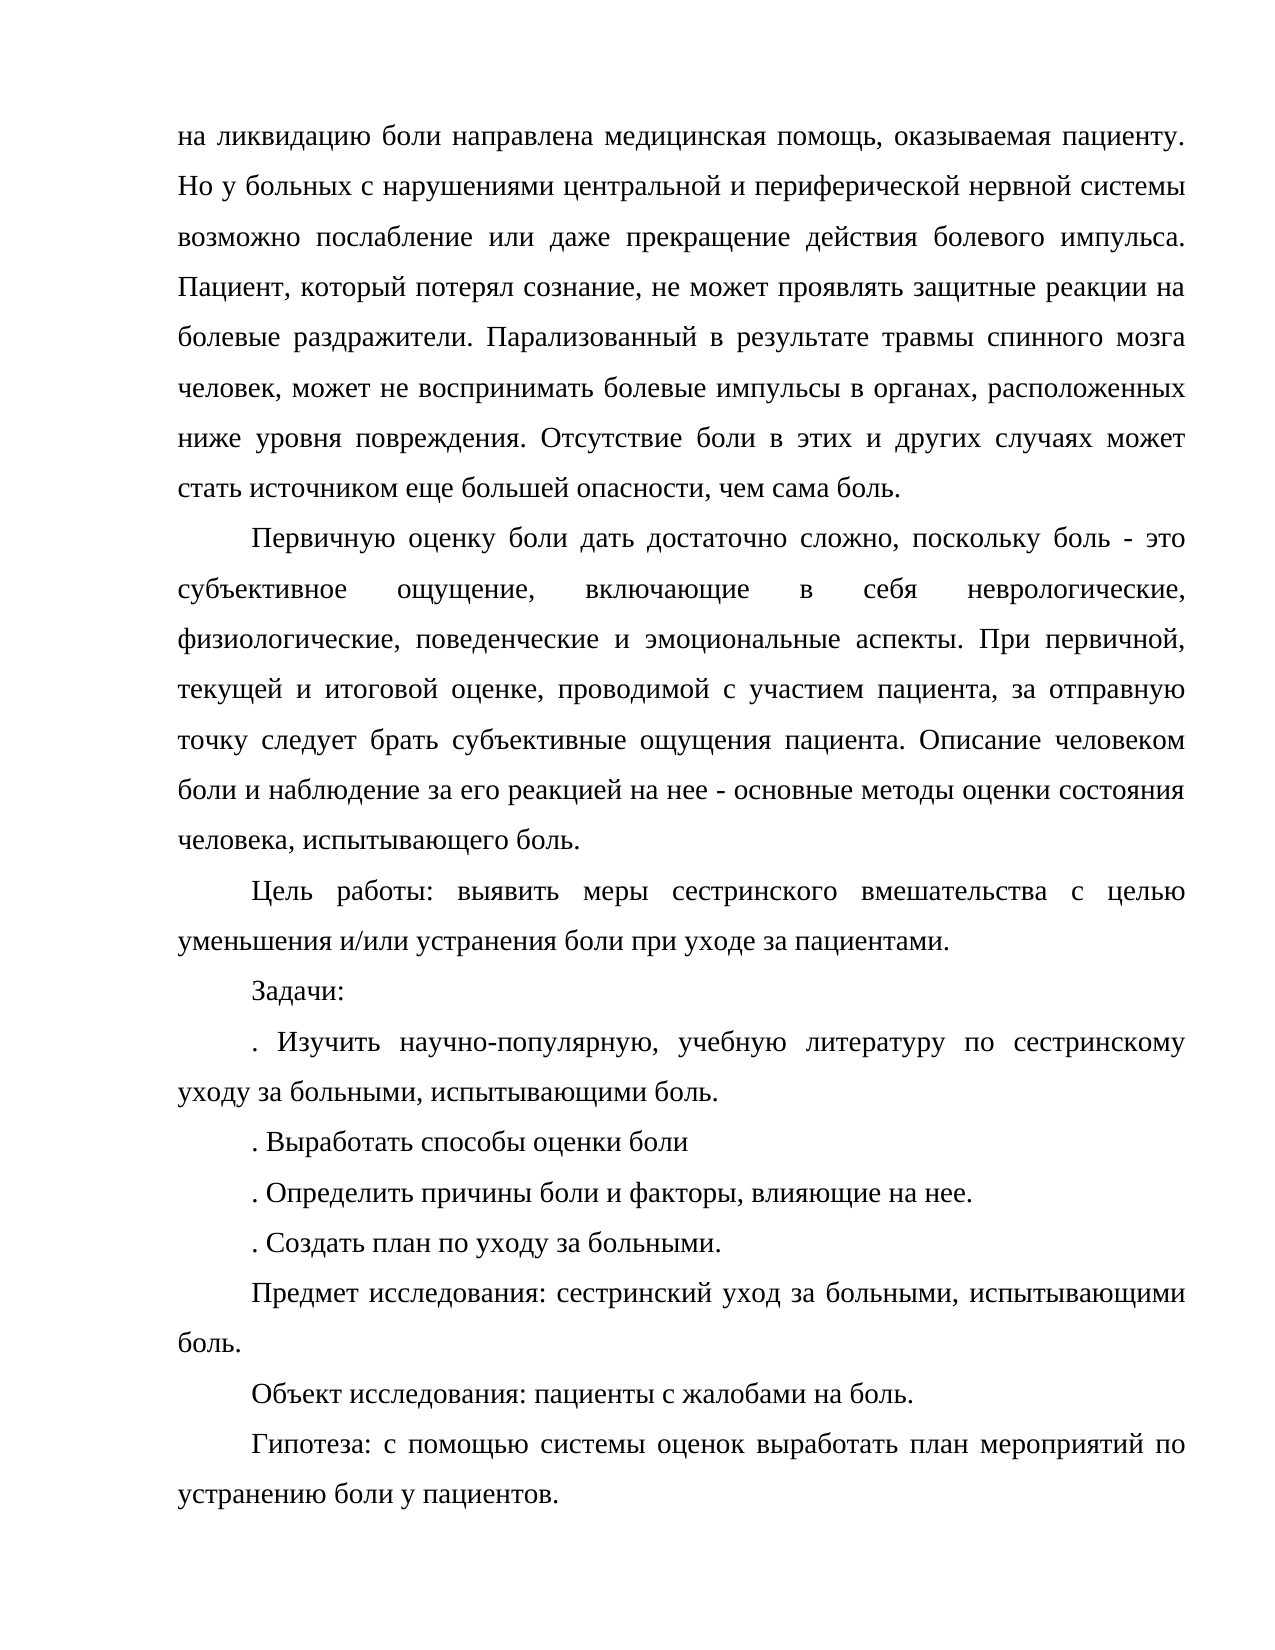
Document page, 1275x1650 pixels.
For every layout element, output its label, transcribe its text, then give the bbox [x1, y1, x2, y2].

text . Изучить научно-популярную, учебную литературу по сестринскому уходу за больными, испытывающими боль. [177, 1024, 1186, 1108]
text . Выработать способы оценки боли [177, 1124, 1186, 1158]
text Цель работы: выявить меры сестринского вмешательства с целью уменьшения и/или устранения боли при уходе за пациентами. [177, 873, 1186, 957]
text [177, 118, 1186, 504]
text Объект исследования: пациенты с жалобами на боль. [177, 1376, 1186, 1409]
text . Определить причины боли и факторы, влияющие на нее. [177, 1175, 1186, 1208]
text Первичную оценку боли дать достаточно сложно, поскольку боль - это субъективное ощущение, включающие в себя неврологические, физиологические, поведенческие и эмоциональные аспекты. При первичной, текущей и итоговой оценке, проводимой с участием пациента, за отправную точку следует брать субъективные ощущения пациента. Описание человеком боли и наблюдение за его реакцией на нее - основные методы оценки состояния человека, испытывающего боль. [177, 521, 1186, 856]
text Задачи: [177, 973, 1186, 1007]
text . Создать план по уходу за больными. [177, 1225, 1186, 1258]
text Гипотеза: с помощью системы оценок выработать план мероприятий по устранению боли у пациентов. [177, 1426, 1186, 1510]
text Предмет исследования: сестринский уход за больными, испытывающими боль. [177, 1275, 1186, 1359]
